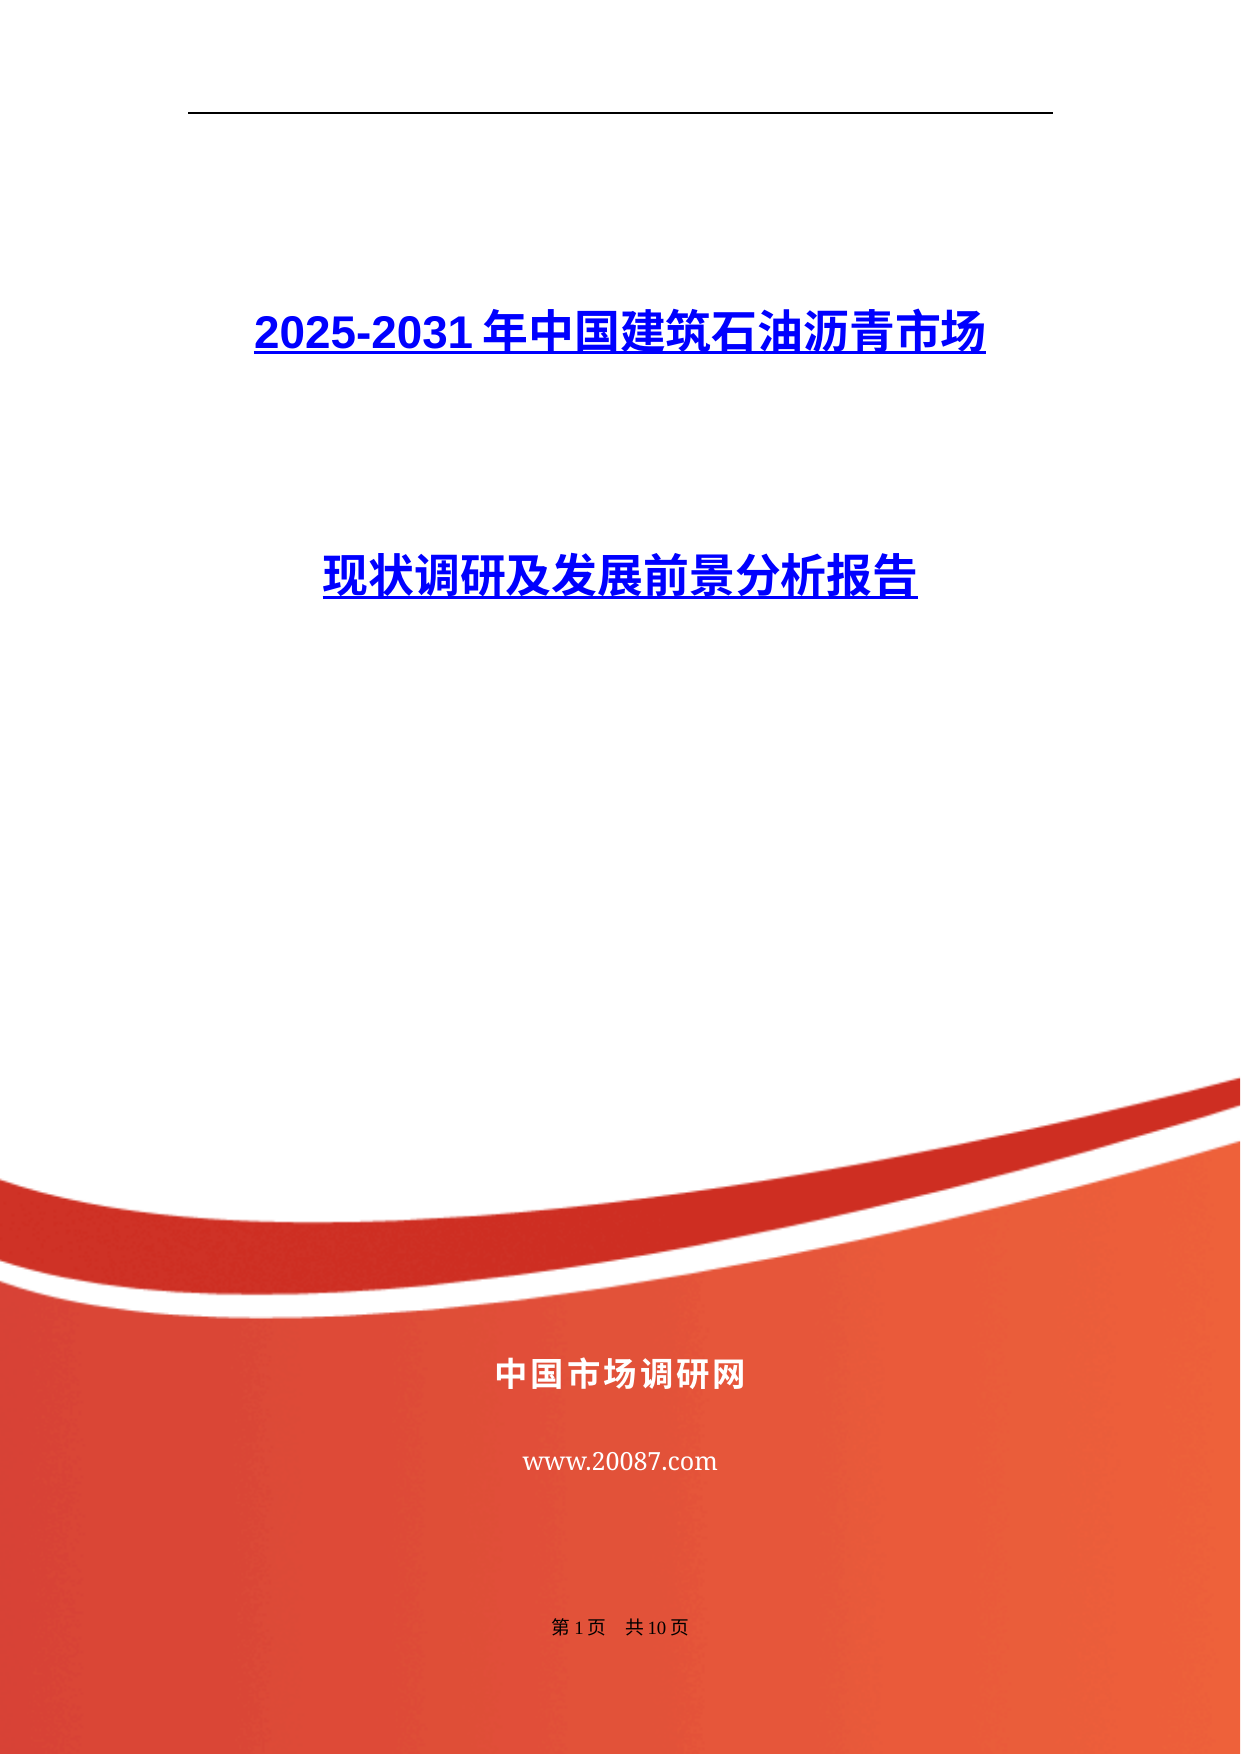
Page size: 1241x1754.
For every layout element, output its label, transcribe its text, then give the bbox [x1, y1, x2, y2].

picture [0, 1006, 1241, 1754]
subtitle 中国市场调研网 [187, 1339, 1053, 1404]
text www.20087.com [187, 1428, 1053, 1493]
table_header 2025-2031年中国建筑石油沥青市场现状调研及发展前景分析报告 [188, 207, 1053, 773]
